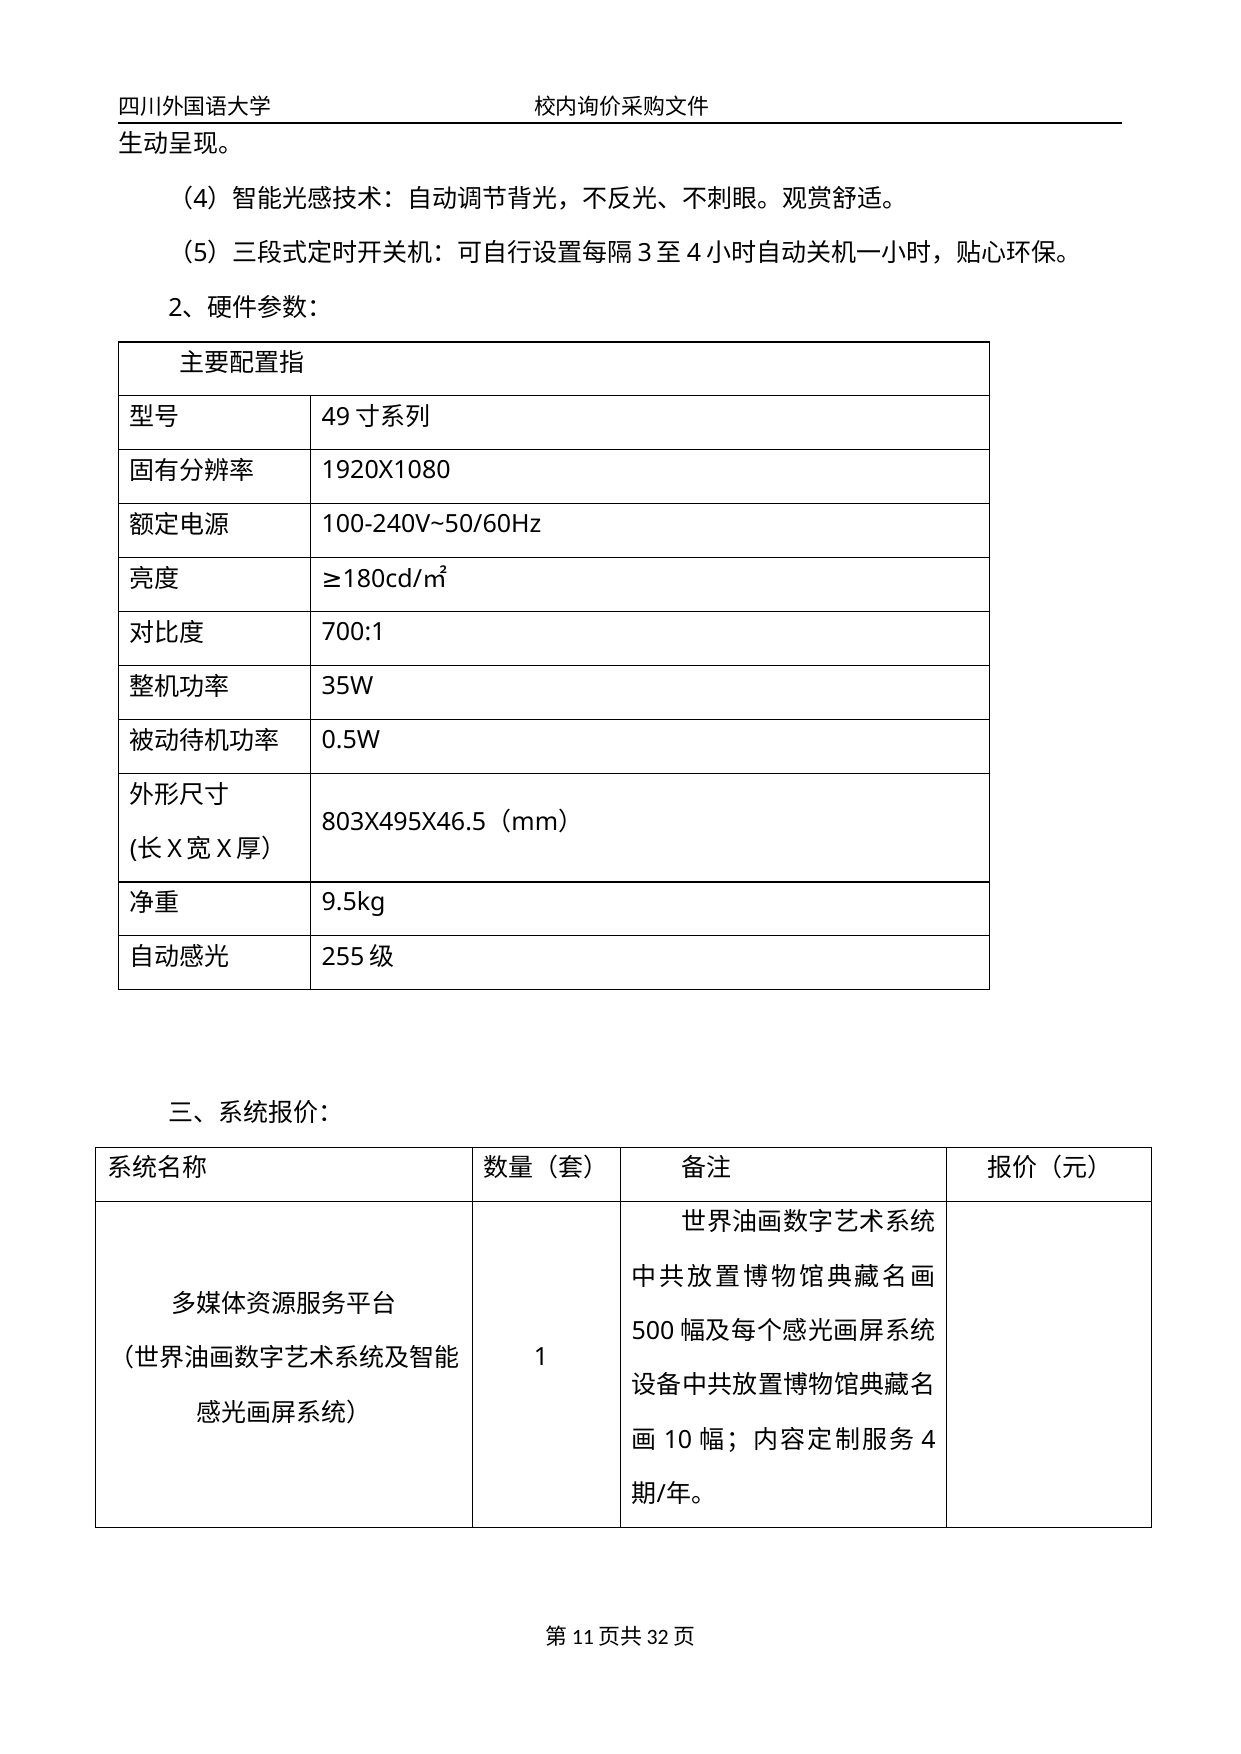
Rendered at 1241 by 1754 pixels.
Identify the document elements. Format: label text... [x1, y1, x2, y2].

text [118, 124, 1122, 160]
table_header 数量（套） [473, 1148, 620, 1201]
table_cell 49寸系列 [311, 396, 989, 449]
table_header 主要配置指 [119, 343, 989, 395]
table_cell 700:1 [311, 612, 989, 665]
table_header 系统名称 [96, 1148, 472, 1201]
table_cell 255级 [311, 936, 989, 989]
text 三、系统报价： [118, 1092, 1122, 1129]
table_cell 额定电源 [119, 504, 310, 557]
text （4）智能光感技术：自动调节背光，不反光、不刺眼。观赏舒适。 [118, 178, 1122, 214]
table_cell 整机功率 [119, 666, 310, 719]
table_cell 1920X1080 [311, 450, 989, 503]
table_cell 100-240V~50/60Hz [311, 504, 989, 557]
table_cell 外形尺寸 (长X宽X厚） [119, 774, 310, 881]
table_cell 1 [473, 1202, 620, 1527]
table_header 备注 [621, 1148, 946, 1201]
table_cell 被动待机功率 [119, 720, 310, 773]
table_cell 型号 [119, 396, 310, 449]
text （5）三段式定时开关机：可自行设置每隔3至4小时自动关机一小时，贴心环保。 [118, 233, 1122, 269]
table_cell 世界油画数字艺术系统中共放置博物馆典藏名画500幅及每个感光画屏系统设备中共放置博物馆典藏名画10幅；内容定制服务4期/年。 [621, 1202, 946, 1527]
table_cell 净重 [119, 883, 310, 935]
table_cell 多媒体资源服务平台 （世界油画数字艺术系统及智能感光画屏系统） [96, 1202, 472, 1527]
table_cell ≥180cd/㎡ [311, 558, 989, 611]
text 2、硬件参数： [118, 287, 1122, 323]
table_cell 自动感光 [119, 936, 310, 989]
table_cell [947, 1202, 1151, 1527]
table_cell 803X495X46.5（mm） [311, 774, 989, 881]
table_cell 亮度 [119, 558, 310, 611]
table_cell 固有分辨率 [119, 450, 310, 503]
table_cell 35W [311, 666, 989, 719]
table_header 报价（元） [947, 1148, 1151, 1201]
table_cell 对比度 [119, 612, 310, 665]
table_cell 9.5kg [311, 883, 989, 935]
table_cell 0.5W [311, 720, 989, 773]
